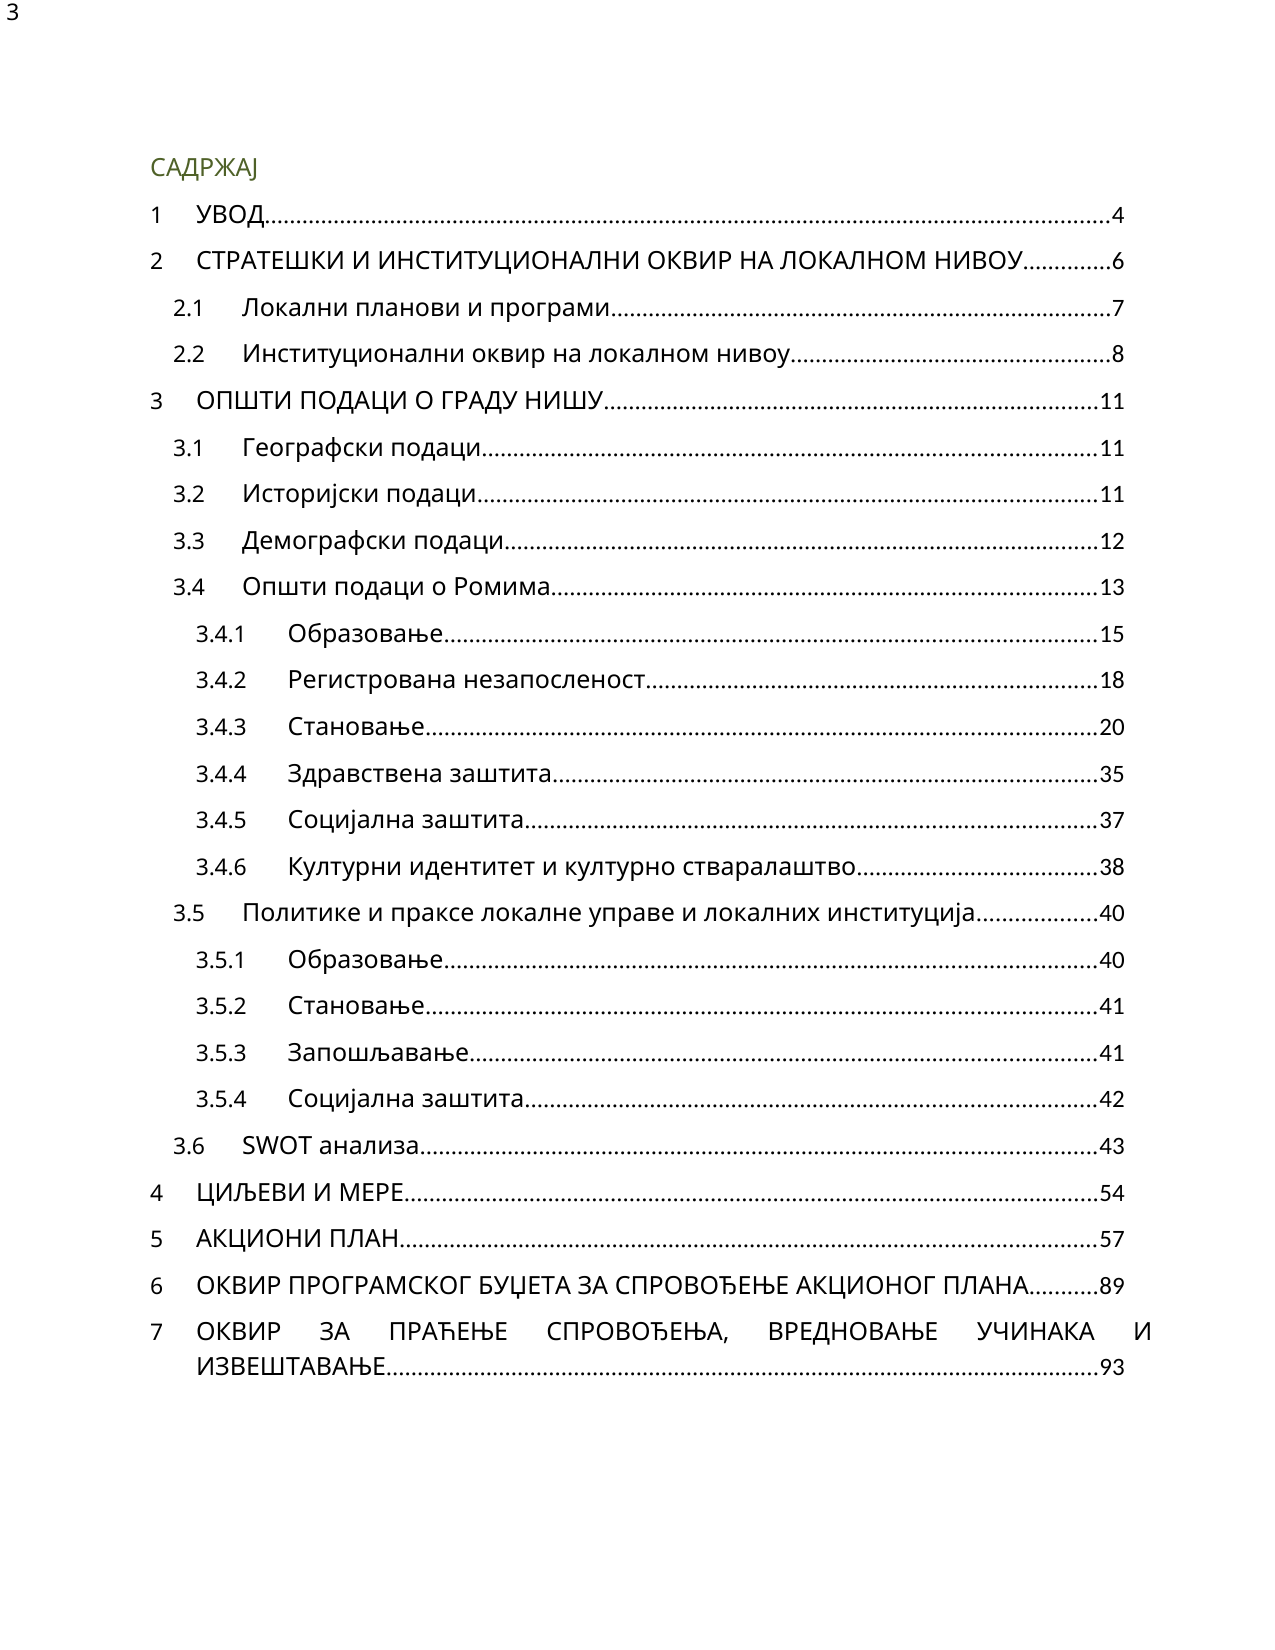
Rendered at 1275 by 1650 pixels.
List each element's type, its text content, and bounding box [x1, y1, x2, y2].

subtitle САДРЖАЈ [150, 150, 1152, 184]
